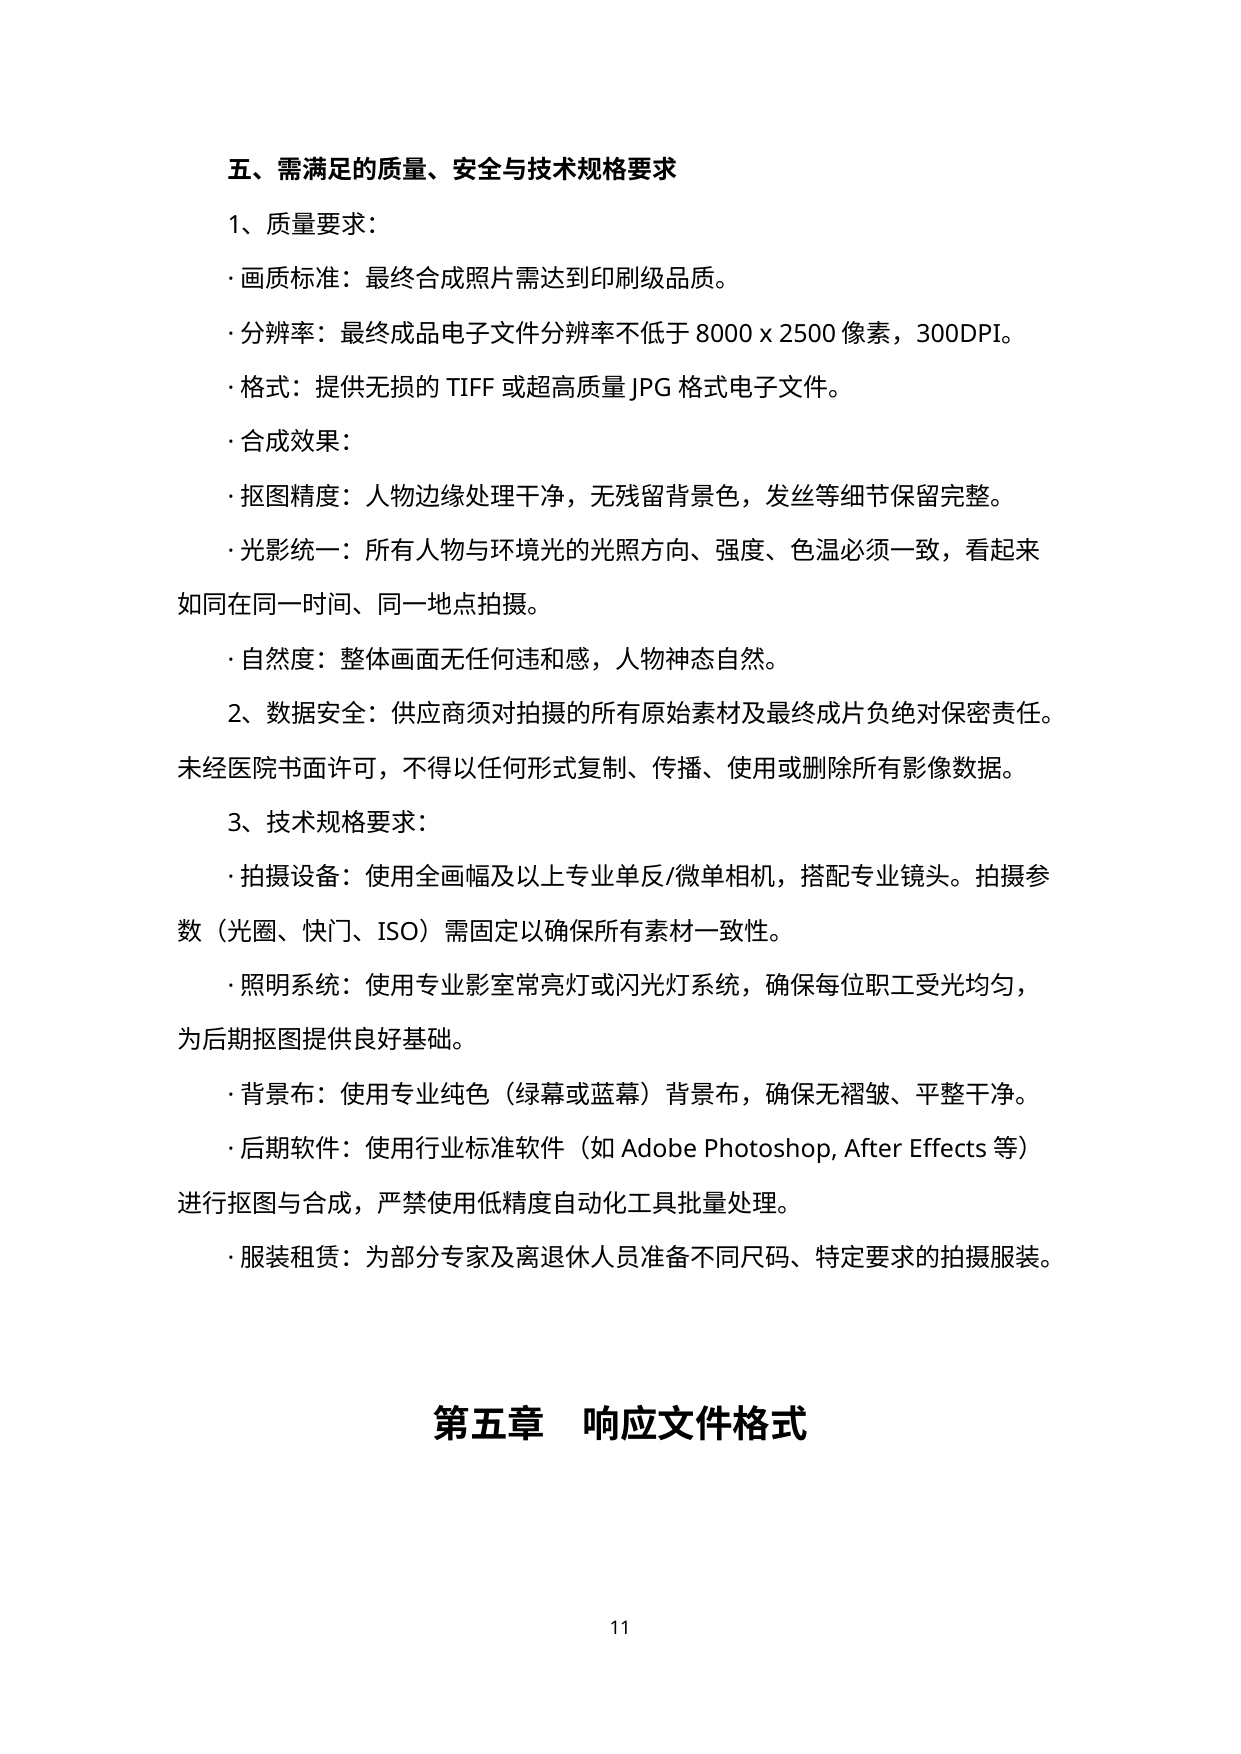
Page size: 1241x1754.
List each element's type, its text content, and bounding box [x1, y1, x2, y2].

text · 背景布：使用专业纯色（绿幕或蓝幕）背景布，确保无褶皱、平整干净。 [177, 1074, 1063, 1111]
text 第五章 响应文件格式 [177, 1394, 1063, 1448]
text · 抠图精度：人物边缘处理干净，无残留背景色，发丝等细节保留完整。 [177, 476, 1063, 512]
text 1、质量要求： [177, 204, 1063, 241]
text · 光影统一：所有人物与环境光的光照方向、强度、色温必须一致，看起来如同在同一时间、同一地点拍摄。 [177, 531, 1063, 621]
text · 拍摄设备：使用全画幅及以上专业单反/微单相机，搭配专业镜头。拍摄参数（光圈、快门、ISO）需固定以确保所有素材一致性。 [177, 857, 1063, 947]
text · 合成效果： [177, 422, 1063, 458]
text 五、需满足的质量、安全与技术规格要求 [177, 150, 1063, 186]
text · 画质标准：最终合成照片需达到印刷级品质。 [177, 259, 1063, 295]
text · 自然度：整体画面无任何违和感，人物神态自然。 [177, 639, 1063, 676]
text 2、数据安全：供应商须对拍摄的所有原始素材及最终成片负绝对保密责任。未经医院书面许可，不得以任何形式复制、传播、使用或删除所有影像数据。 [177, 694, 1063, 784]
text · 后期软件：使用行业标准软件（如 Adobe Photoshop, After Effects 等）进行抠图与合成，严禁使用低精度自动化工具批量处理。 [177, 1129, 1063, 1219]
text · 服装租赁：为部分专家及离退休人员准备不同尺码、特定要求的拍摄服装。 [177, 1237, 1063, 1274]
text · 照明系统：使用专业影室常亮灯或闪光灯系统，确保每位职工受光均匀，为后期抠图提供良好基础。 [177, 966, 1063, 1056]
text · 格式：提供无损的 TIFF 或超高质量 JPG 格式电子文件。 [177, 367, 1063, 404]
text · 分辨率：最终成品电子文件分辨率不低于8000 x 2500像素，300DPI。 [177, 313, 1063, 349]
text 3、技术规格要求： [177, 802, 1063, 839]
